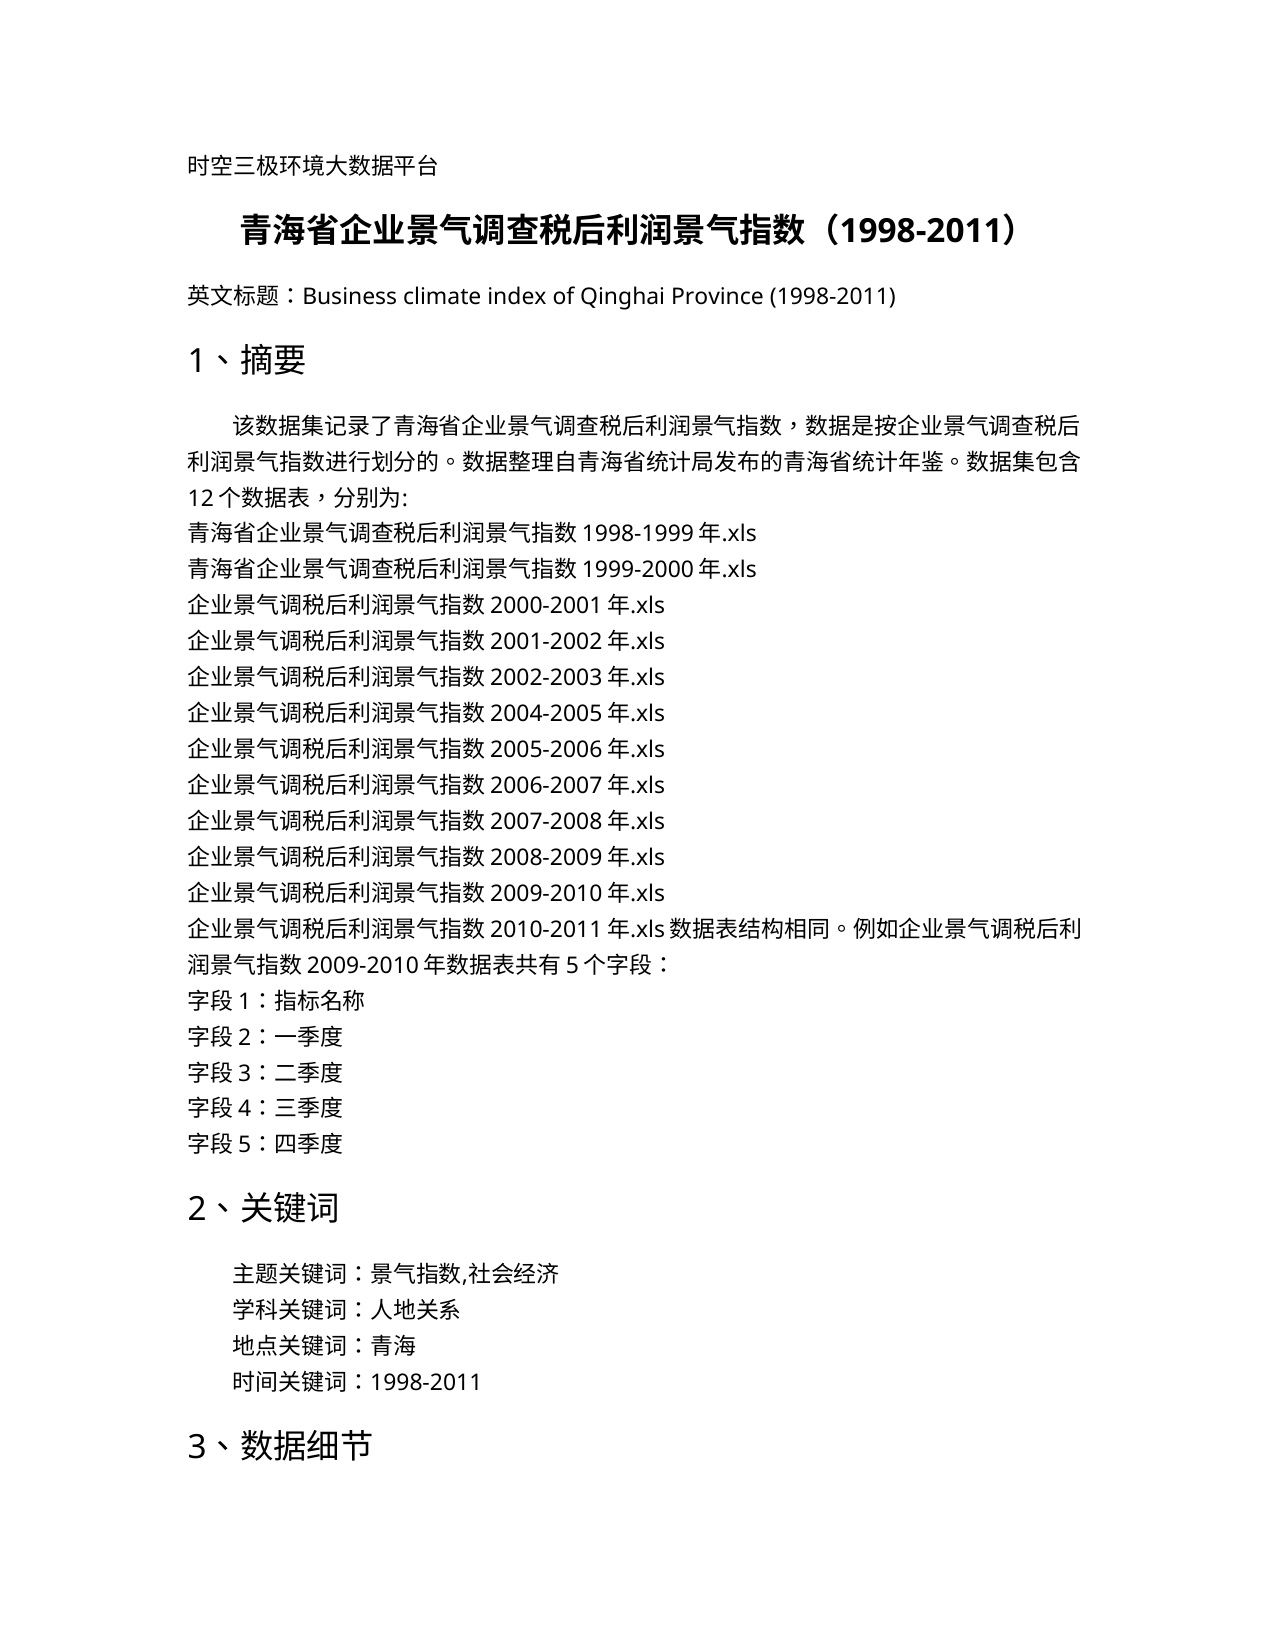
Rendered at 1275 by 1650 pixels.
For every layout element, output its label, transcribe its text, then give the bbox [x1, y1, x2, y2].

text 青海省企业景气调查税后利润景气指数（1998-2011） [187, 207, 1087, 252]
text 英文标题：Business climate index of Qinghai Province (1998-2011) [187, 280, 1087, 311]
text 3、数据细节 [187, 1423, 1087, 1468]
text 该数据集记录了青海省企业景气调查税后利润景气指数，数据是按企业景气调查税后利润景气指数进行划分的。数据整理自青海省统计局发布的青海省统计年鉴。数据集包含12个数据表，分别为: 青海省企业景气调查税后利润景气指数1998-1999年.xls 青海省企业景气调查税后利润景气指数1999-2000年.xls 企业景气调税后利润景气指数2000-2001年.xls 企业景气调税后利润景气指数2001-2002年.xls 企业景气调税后利润景气指数2002-2003年.xls 企业景气调税后利润景气指数2004-2005年.xls 企业景气调税后利润景气指数2005-2006年.xls 企业景气调税后利润景气指数2006-2007年.xls 企业景气调税后利润景气指数2007-2008年.xls 企业景气调税后利润景气指数2008-2009年.xls 企业景气调税后利润景气指数2009-2010年.xls 企业景气调税后利润景气指数2010-2011年.xls数据表结构相同。例如企业景气调税后利润景气指数2009-2010年数据表共有5个字段： 字段1：指标名称 字段2：一季度 字段3：二季度 字段4：三季度 字段5：四季度 [187, 409, 1087, 1159]
text 1、摘要 [187, 337, 1087, 382]
text 时空三极环境大数据平台 [187, 150, 1087, 181]
text 主题关键词：景气指数,社会经济 学科关键词：人地关系 地点关键词：青海 时间关键词：1998-2011 [232, 1258, 1087, 1397]
text 2、关键词 [187, 1185, 1087, 1231]
